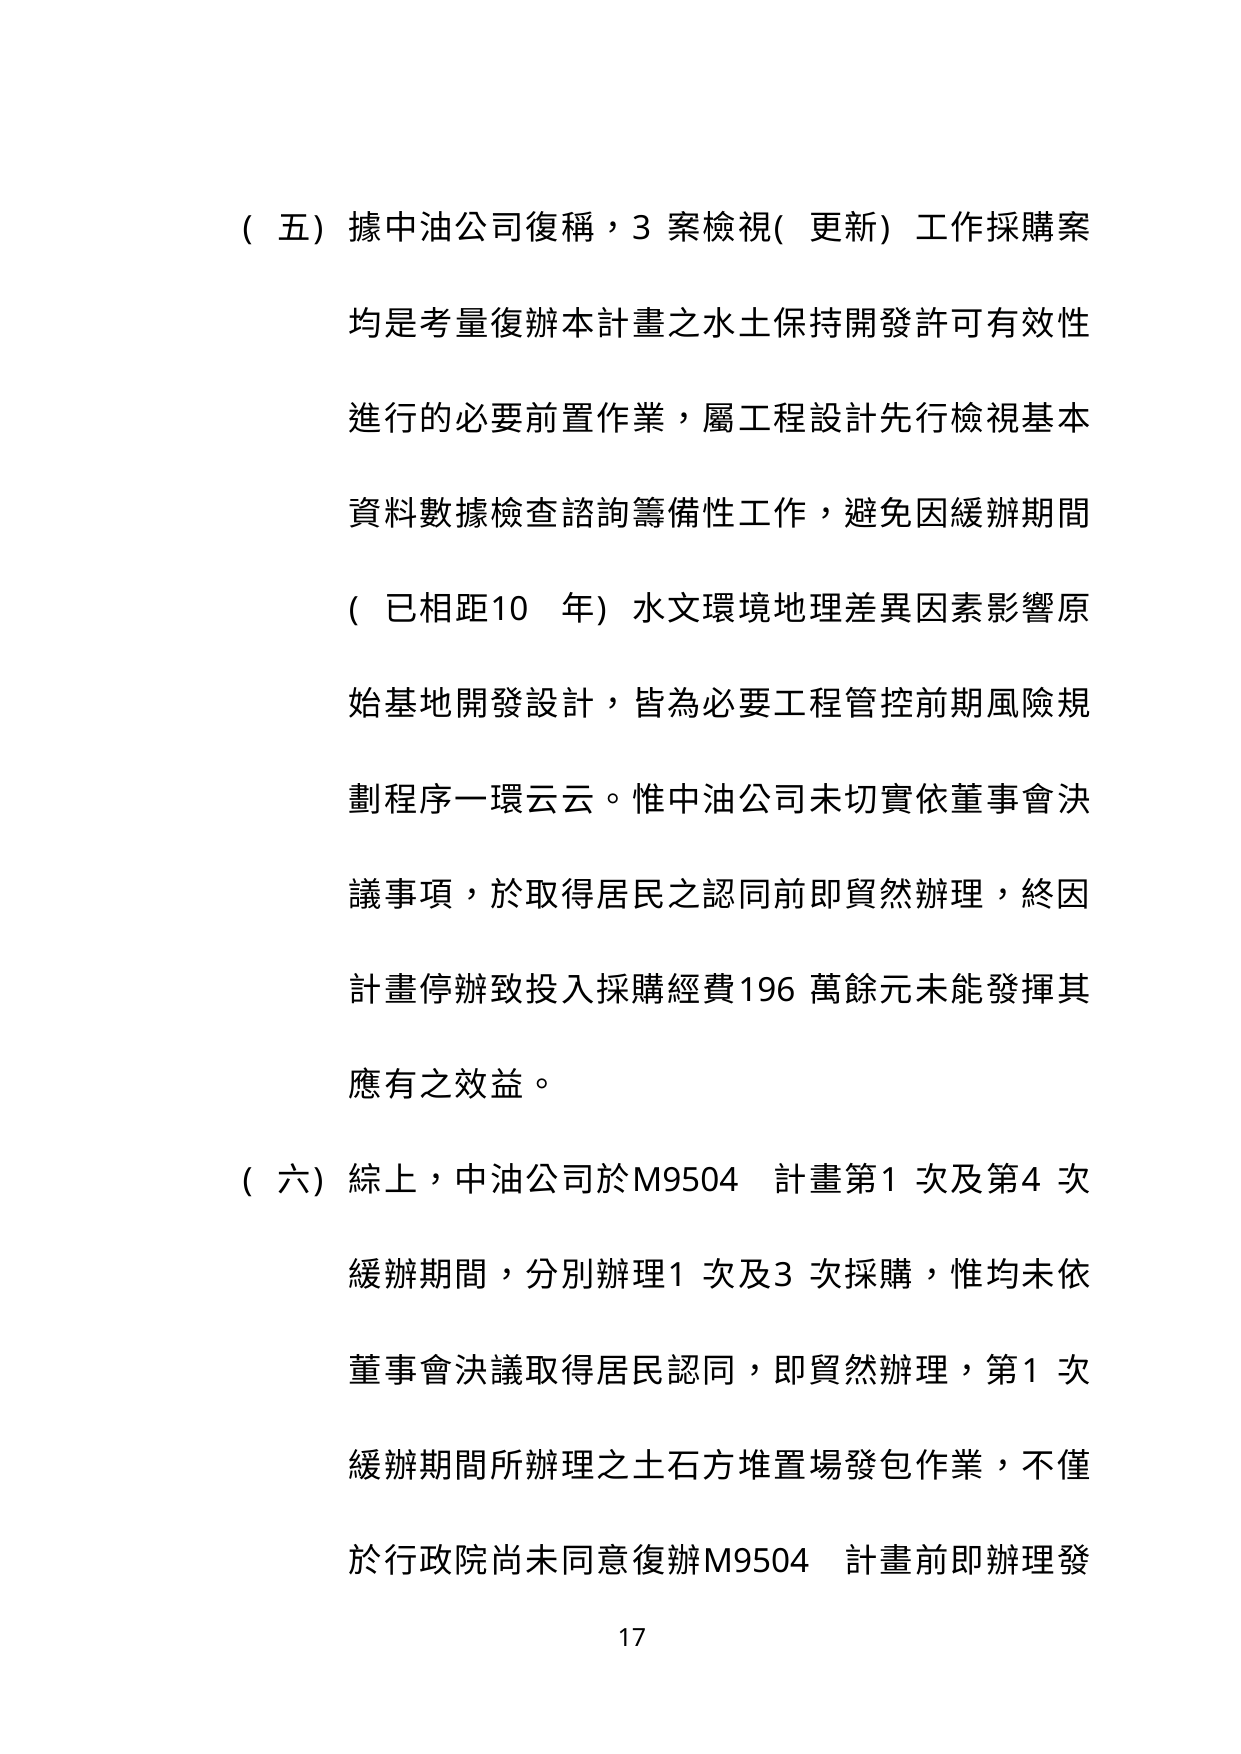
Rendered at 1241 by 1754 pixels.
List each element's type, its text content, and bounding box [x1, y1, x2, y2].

subtitle 據中油公司復稱，3案檢視(更新)工作採購案均是考量復辦本計畫之水土保持開發許可有效性進行的必要前置作業，屬工程設計先行檢視基本資料數據檢查諮詢籌備性工作，避免因緩辦期間(已相距10年)水文環境地理差異因素影響原始基地開發設計，皆為必要工程管控前期風險規劃程序一環云云。惟中油公司未切實依董事會決議事項，於取得居民之認同前即貿然辦理，終因計畫停辦致投入採購經費196萬餘元未能發揮其應有之效益。 [242, 178, 1092, 1130]
